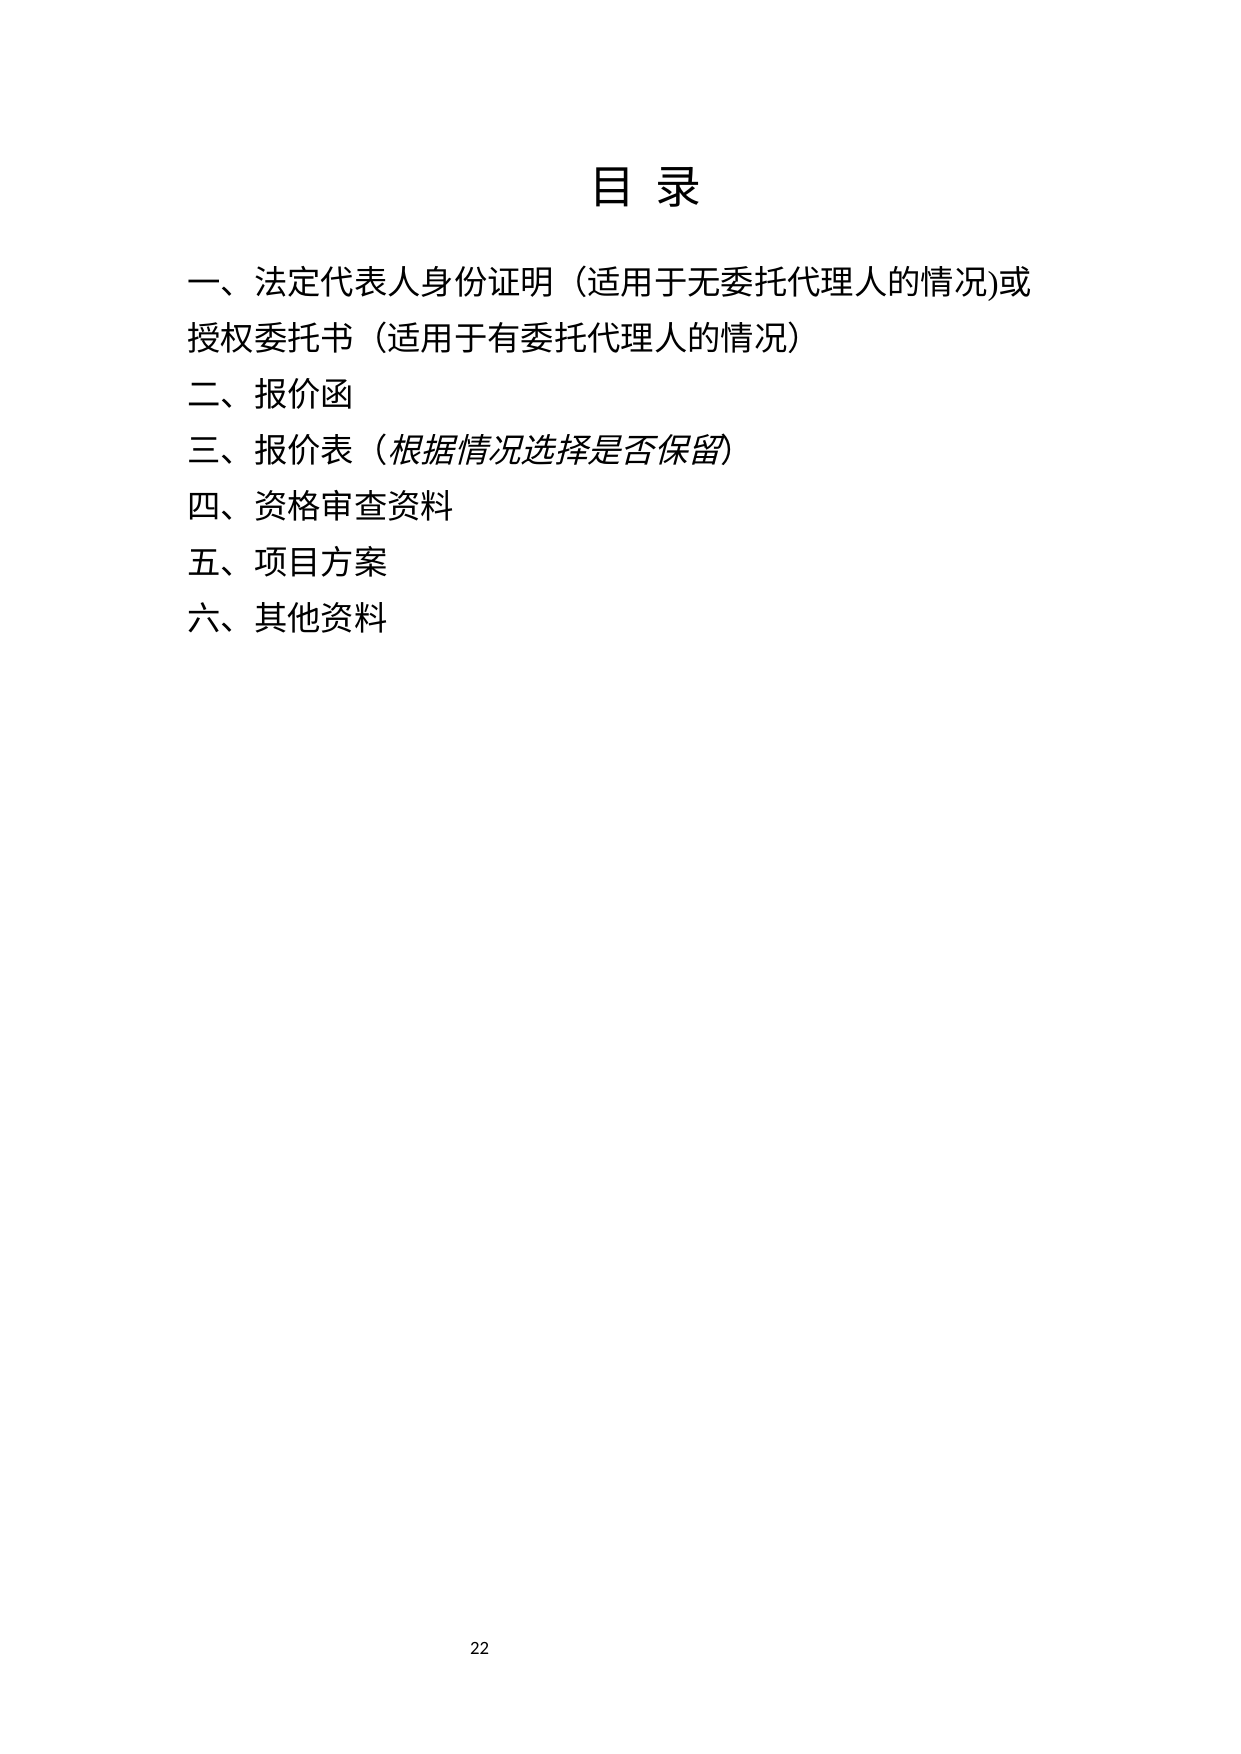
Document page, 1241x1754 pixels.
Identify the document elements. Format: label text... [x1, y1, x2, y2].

text 一、法定代表人身份证明（适用于无委托代理人的情况)或授权委托书（适用于有委托代理人的情况） [187, 249, 1053, 362]
text 目 录 [187, 150, 1053, 216]
text 五、项目方案 [187, 530, 1053, 586]
text 二、报价函 [187, 362, 1053, 418]
text 三、报价表（根据情况选择是否保留） [187, 418, 1053, 474]
text 四、资格审查资料 [187, 474, 1053, 530]
text 六、其他资料 [187, 586, 1053, 642]
